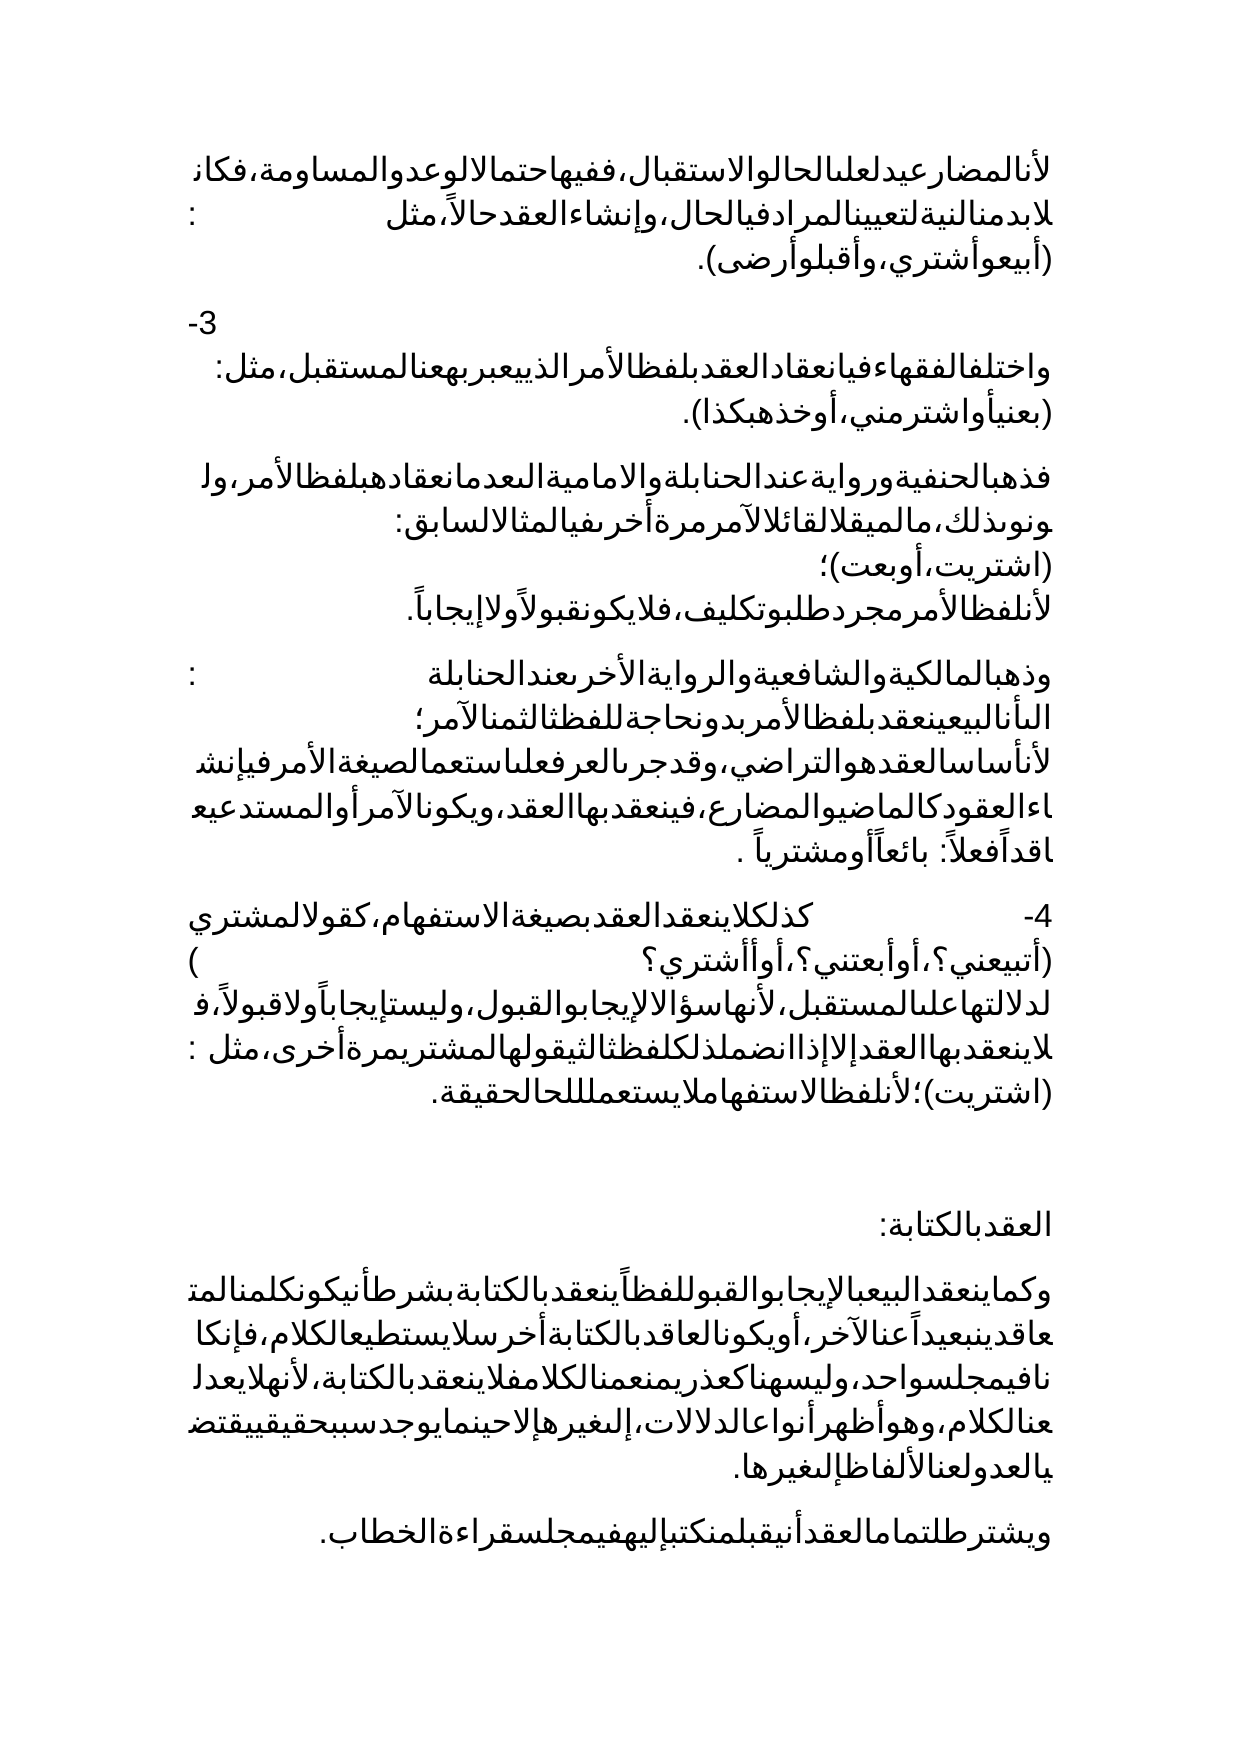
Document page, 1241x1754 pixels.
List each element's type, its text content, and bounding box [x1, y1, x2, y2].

text فذهبالحنفيةوروايةعندالحنابلةوالاماميةالىعدمانعقادهبلفظالأمر،ولونوىذلك،مالميقلالقائلالآمرمرةأخرىفيالمثالالسابق: (اشتريت،أوبعت)؛لأنلفظالأمرمجردطلبوتكليف،فلايكونقبولاًولاإيجاباً. [187, 457, 1053, 628]
text العقدبالكتابة: [187, 1205, 1053, 1243]
text ويشترطلتمامالعقدأنيقبلمنكتبإليهفيمجلسقراءةالخطاب. [187, 1512, 1053, 1550]
text 4- كذلكلاينعقدالعقدبصيغةالاستفهام،كقولالمشتري (أتبيعني؟،أوأبعتني؟،أوأأشتري؟ ) لدلالتهاعلىالمستقبل،لأنهاسؤالالإيجابوالقبول،وليستإيجاباًولاقبولاً،فلاينعقدبهاالعقدإلاإذاانضملذلكلفظثالثيقولهالمشتريمرةأخرى،مثل : (اشتريت)؛لأنلفظالاستفهاملايستعملللحالحقيقة. [187, 896, 1053, 1111]
text وذهبالمالكيةوالشافعيةوالروايةالأخرىعندالحنابلة : الىأنالبيعينعقدبلفظالأمربدونحاجةللفظثالثمنالآمر؛لأنأساسالعقدهوالتراضي،وقدجرىالعرفعلىاستعمالصيغةالأمرفيإنشاءالعقودكالماضيوالمضارع،فينعقدبهاالعقد،ويكونالآمرأوالمستدعيعاقداًفعلاً: بائعاًأومشترياً . [187, 654, 1053, 869]
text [187, 150, 1053, 277]
text 3- واختلفالفقهاءفيانعقادالعقدبلفظالأمرالذييعبربهعنالمستقبل،مثل: (بعنيأواشترمني،أوخذهبكذا). [187, 303, 1053, 430]
text وكماينعقدالبيعبالإيجابوالقبوللفظاًينعقدبالكتابةبشرطأنيكونكلمنالمتعاقدينبعيداًعنالآخر،أويكونالعاقدبالكتابةأخرسلايستطيعالكلام،فإنكانافيمجلسواحد،وليسهناكعذريمنعمنالكلامفلاينعقدبالكتابة،لأنهلايعدلعنالكلام،وهوأظهرأنواعالدلالات،إلىغيرهإلاحينمايوجدسببحقيقييقتضيالعدولعنالألفاظإلىغيرها. [187, 1270, 1053, 1485]
